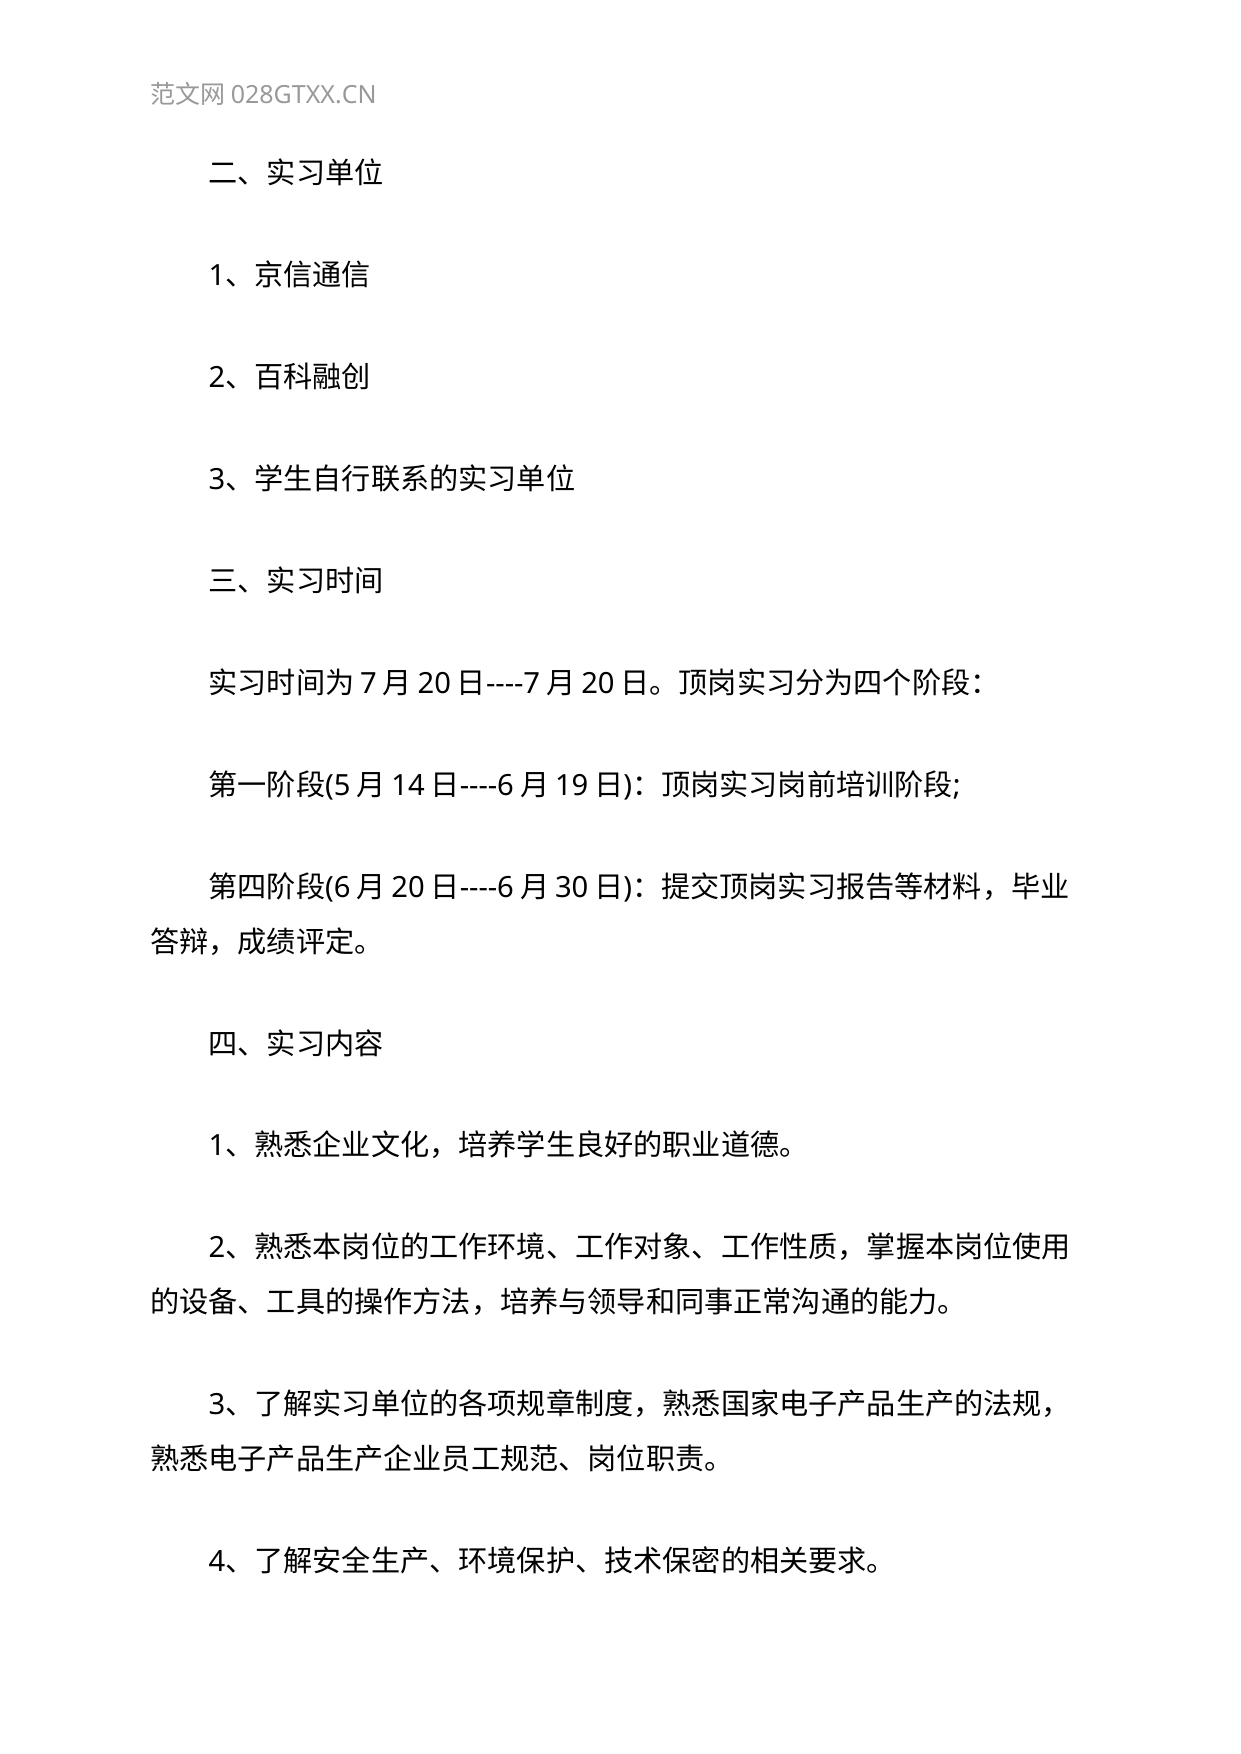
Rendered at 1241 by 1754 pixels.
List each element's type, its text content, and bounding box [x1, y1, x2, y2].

text 2、熟悉本岗位的工作环境、工作对象、工作性质，掌握本岗位使用的设备、工具的操作方法，培养与领导和同事正常沟通的能力。 [150, 1224, 1090, 1321]
text 二、实习单位 [150, 150, 1090, 192]
text 1、京信通信 [150, 252, 1090, 294]
text 2、百科融创 [150, 354, 1090, 396]
text 4、了解安全生产、环境保护、技术保密的相关要求。 [150, 1537, 1090, 1580]
text 四、实习内容 [150, 1020, 1090, 1062]
text 第一阶段(5月14日----6月19日)：顶岗实习岗前培训阶段; [150, 761, 1090, 804]
text 3、学生自行联系的实习单位 [150, 456, 1090, 498]
text 1、熟悉企业文化，培养学生良好的职业道德。 [150, 1122, 1090, 1164]
text 3、了解实习单位的各项规章制度，熟悉国家电子产品生产的法规，熟悉电子产品生产企业员工规范、岗位职责。 [150, 1381, 1090, 1478]
text 三、实习时间 [150, 558, 1090, 600]
text 实习时间为7月20日----7月20日。顶岗实习分为四个阶段： [150, 659, 1090, 702]
text 第四阶段(6月20日----6月30日)：提交顶岗实习报告等材料，毕业答辩，成绩评定。 [150, 863, 1090, 961]
